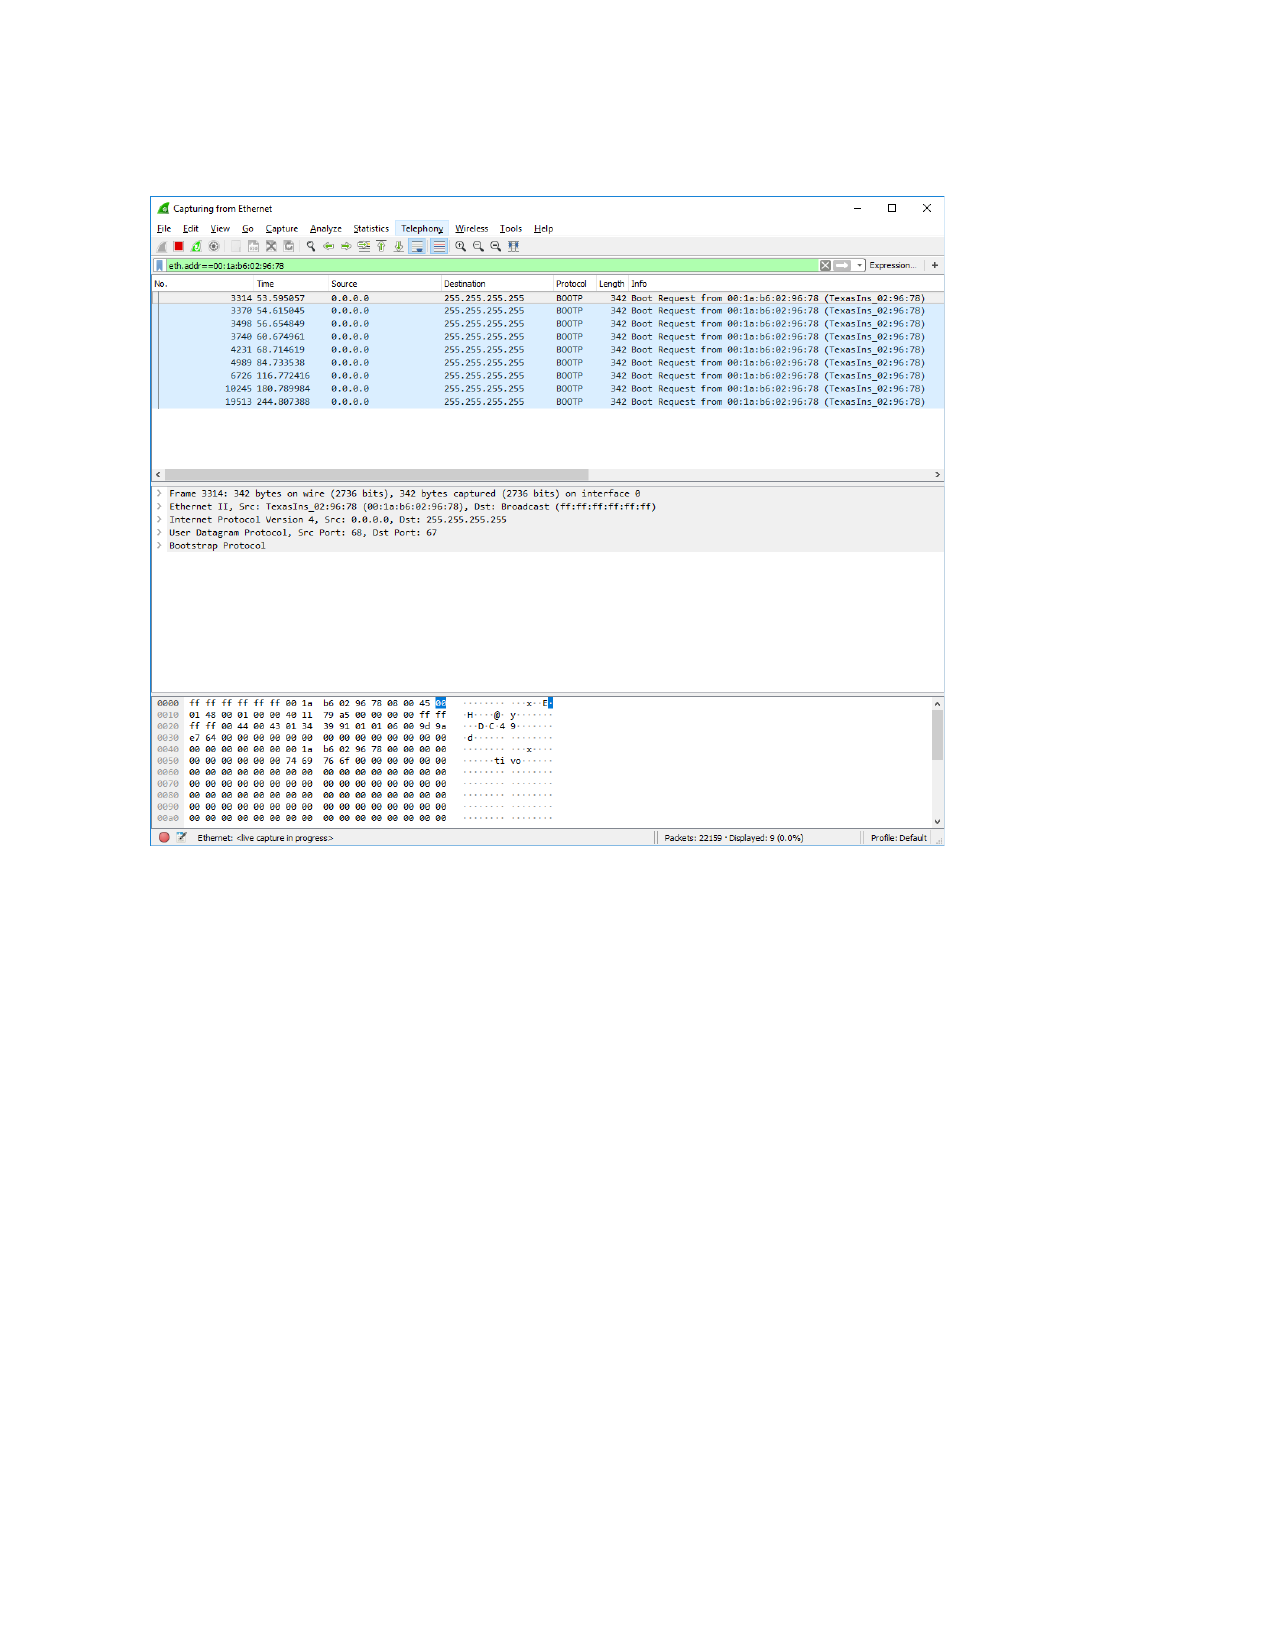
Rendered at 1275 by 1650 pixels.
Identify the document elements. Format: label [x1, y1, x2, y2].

picture [150, 196, 945, 846]
